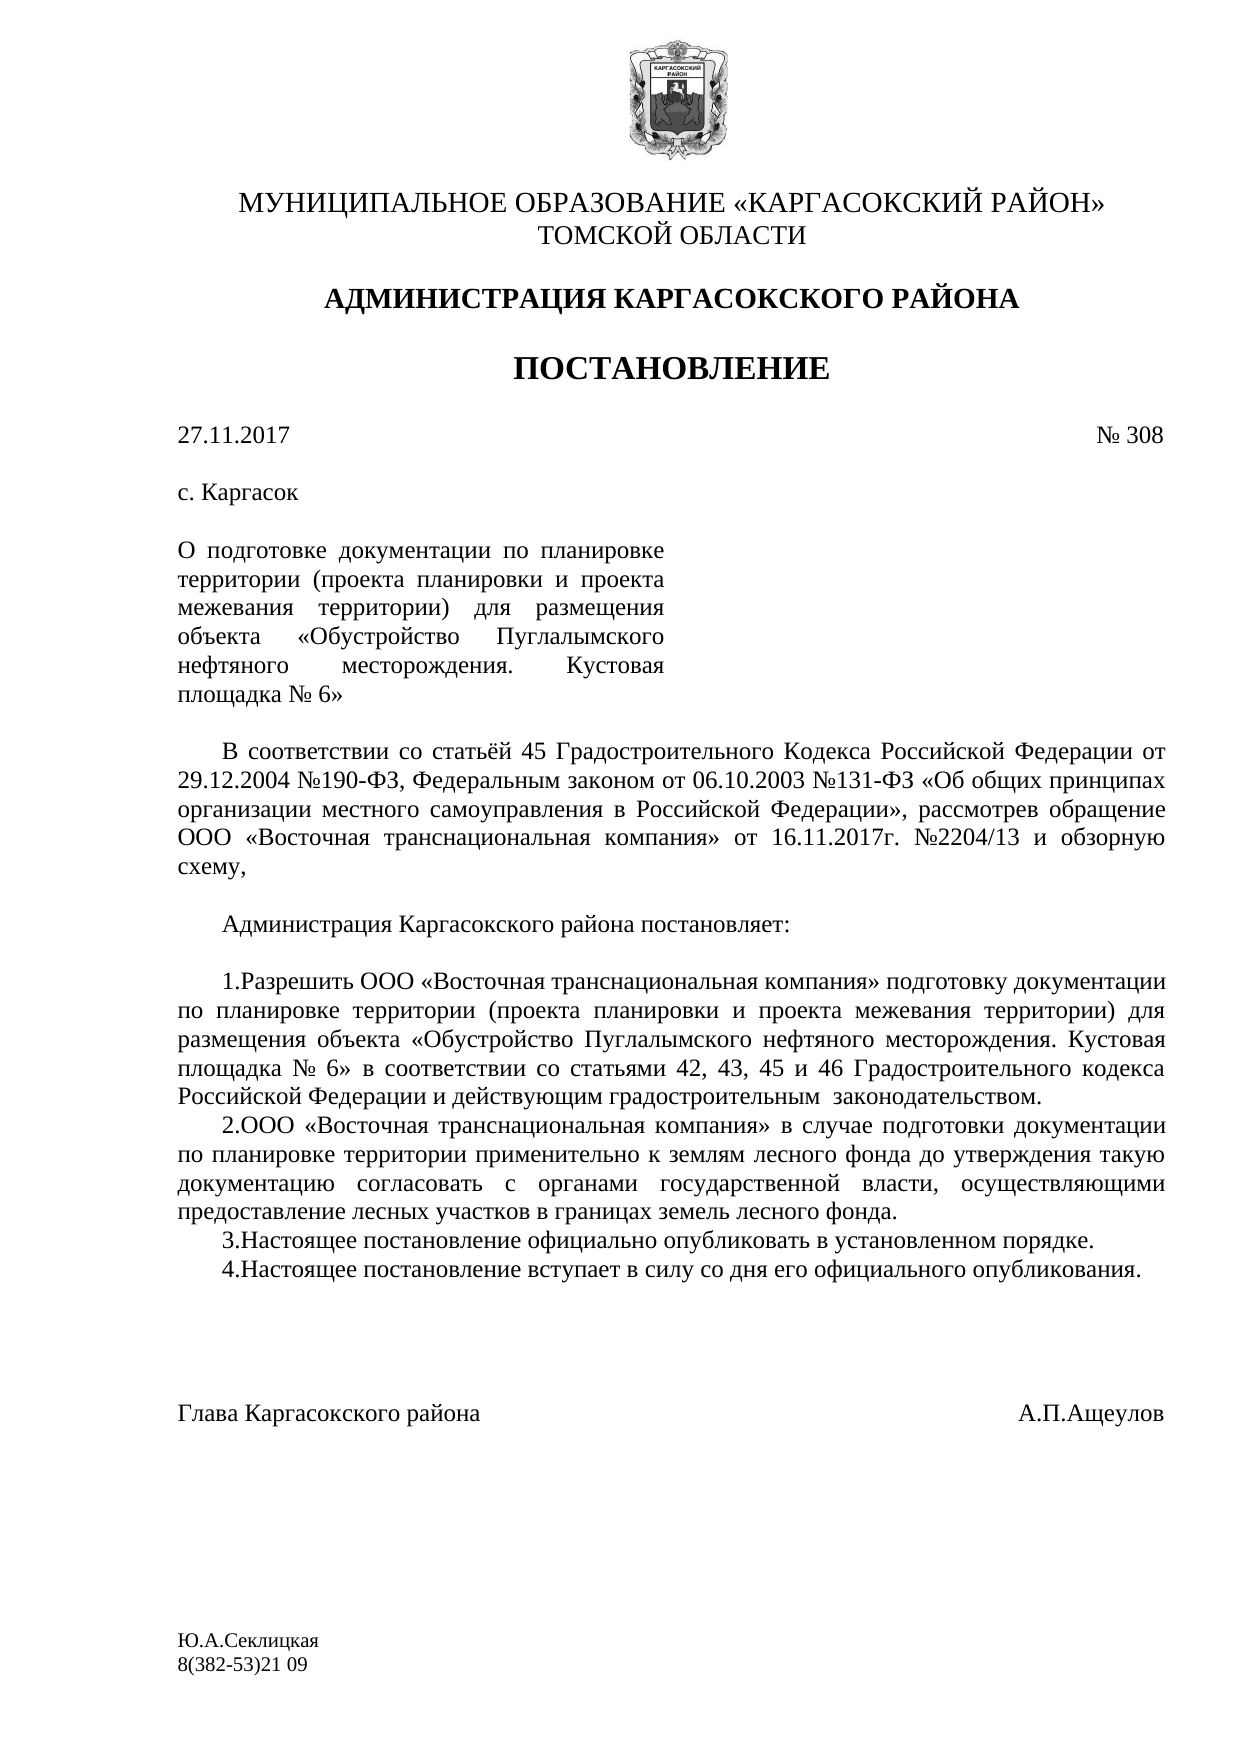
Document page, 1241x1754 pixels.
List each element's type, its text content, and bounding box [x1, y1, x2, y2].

title с. Каргасок [177, 477, 1167, 506]
text 3.Настоящее постановление официально опубликовать в установленном порядке. [177, 1225, 1167, 1254]
text Ю.А.Секлицкая [177, 1628, 1167, 1652]
title АДМИНИСТРАЦИЯ КАРГАСОКСКОГО РАЙОНА [177, 281, 1167, 314]
title 1.Разрешить ООО «Восточная транснациональная компания» подготовку документации по планировке территории (проекта планировки и проекта межевания территории) для размещения объекта «Обустройство Пуглалымского нефтяного месторождения. Кустовая площадка № 6» в соответствии со статьями 42, 43, 45 и 46 Градостроительного кодекса Российской Федерации и действующим градостроительным законодательством. [177, 966, 1167, 1110]
text 2.ООО «Восточная транснациональная компания» в случае подготовки документации по планировке территории применительно к землям лесного фонда до утверждения такую документацию согласовать с органами государственной власти, осуществляющими предоставление лесных участков в границах земель лесного фонда. [177, 1110, 1167, 1225]
title ПОСТАНОВЛЕНИЕ [177, 348, 1167, 386]
title 27.11.2017 № 308 [177, 420, 1167, 449]
text Глава Каргасокского района А.П.Ащеулов [177, 1398, 1167, 1426]
text В соответствии со статьёй 45 Градостроительного Кодекса Российской Федерации от 29.12.2004 №190-ФЗ, Федеральным законом от 06.10.2003 №131-ФЗ «Об общих принципах организации местного самоуправления в Российской Федерации», рассмотрев обращение ООО «Восточная транснациональная компания» от 16.11.2017г. №2204/13 и обзорную схему, [177, 736, 1167, 880]
text 8(382-53)21 09 [177, 1652, 1167, 1676]
title МУНИЦИПАЛЬНОЕ ОБРАЗОВАНИЕ «КАРГАСОКСКИЙ РАЙОН» ТОМСКОЙ ОБЛАСТИ [177, 185, 1167, 250]
title О подготовке документации по планировке территории (проекта планировки и проекта межевания территории) для размещения объекта «Обустройство Пуглалымского нефтяного месторождения. Кустовая площадка № 6» [177, 535, 664, 707]
text 4.Настоящее постановление вступает в силу со дня его официального опубликования. [177, 1254, 1167, 1283]
text Администрация Каргасокского района постановляет: [177, 909, 1167, 937]
